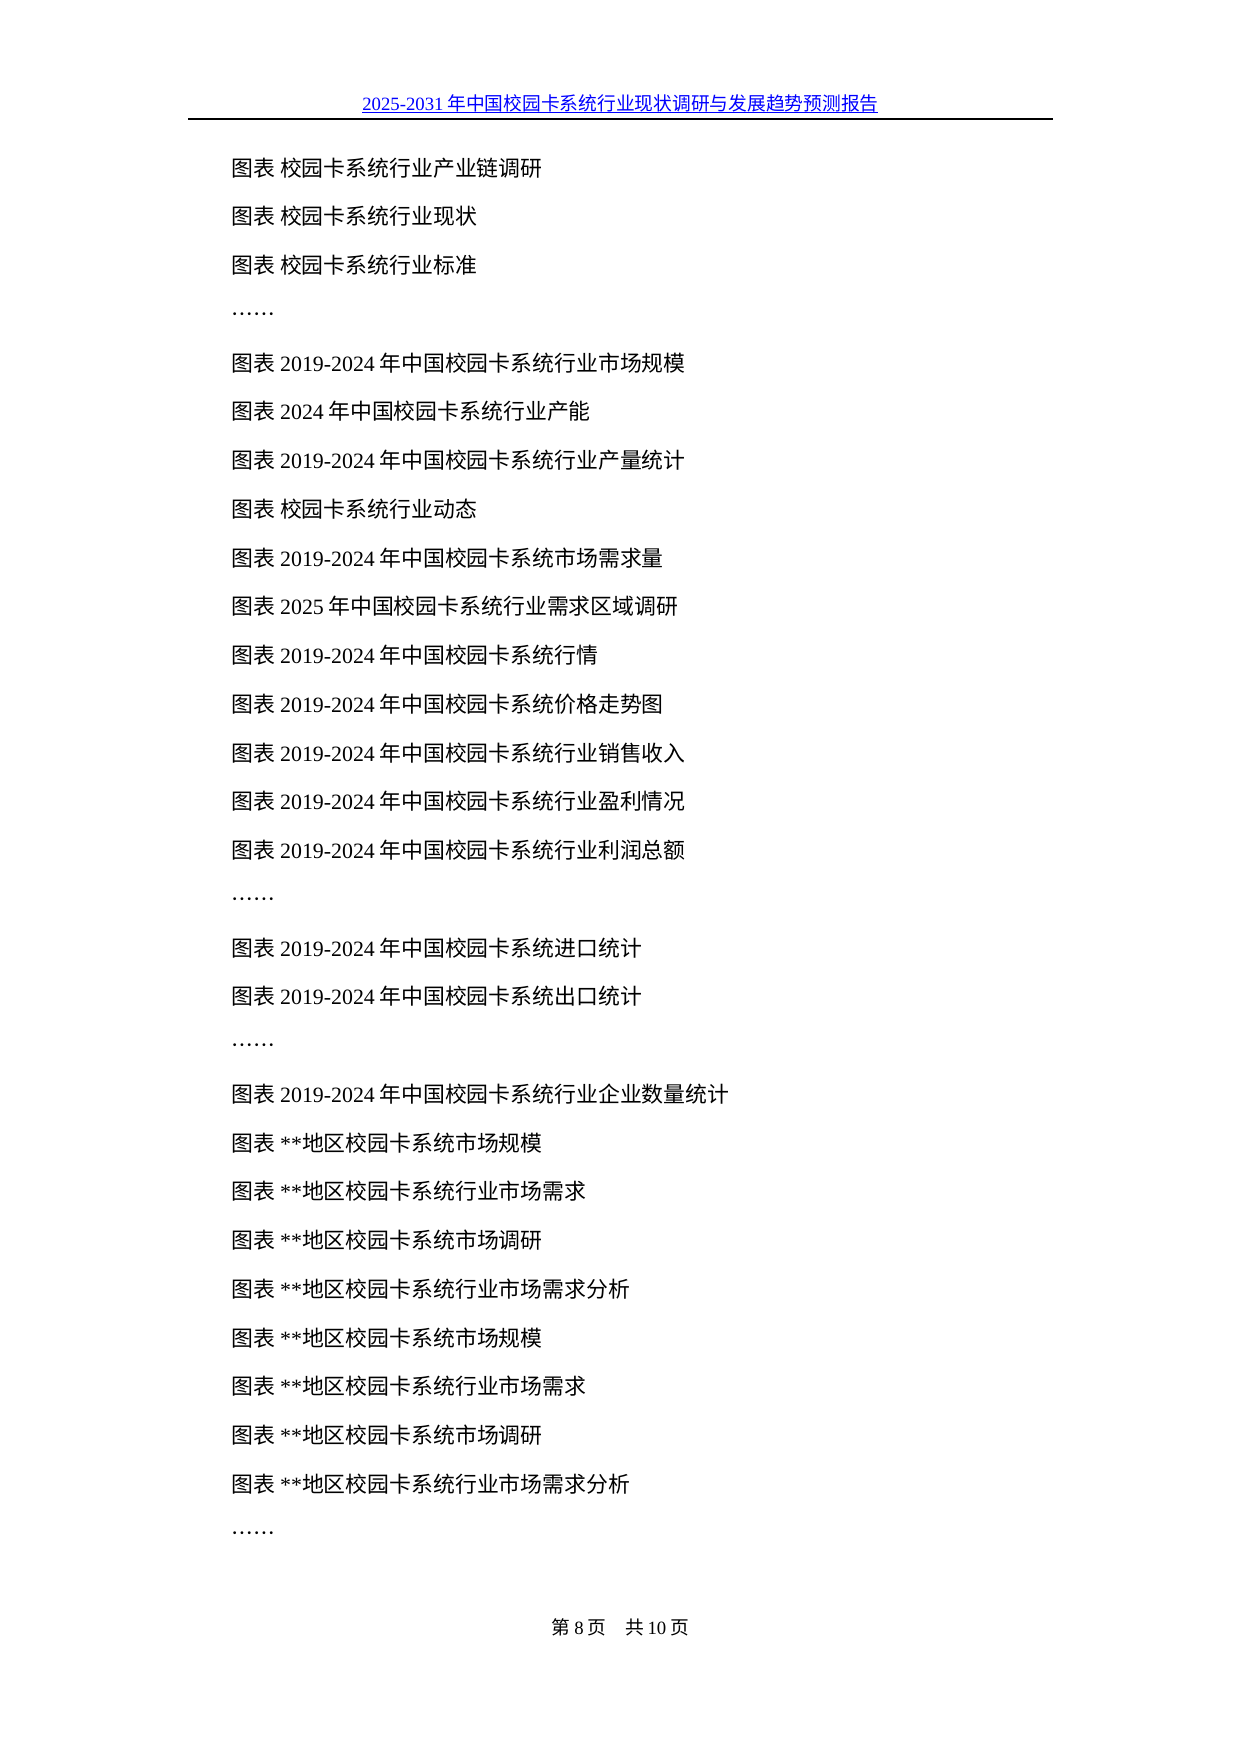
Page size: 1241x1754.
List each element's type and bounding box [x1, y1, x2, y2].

text [187, 150, 1053, 1548]
